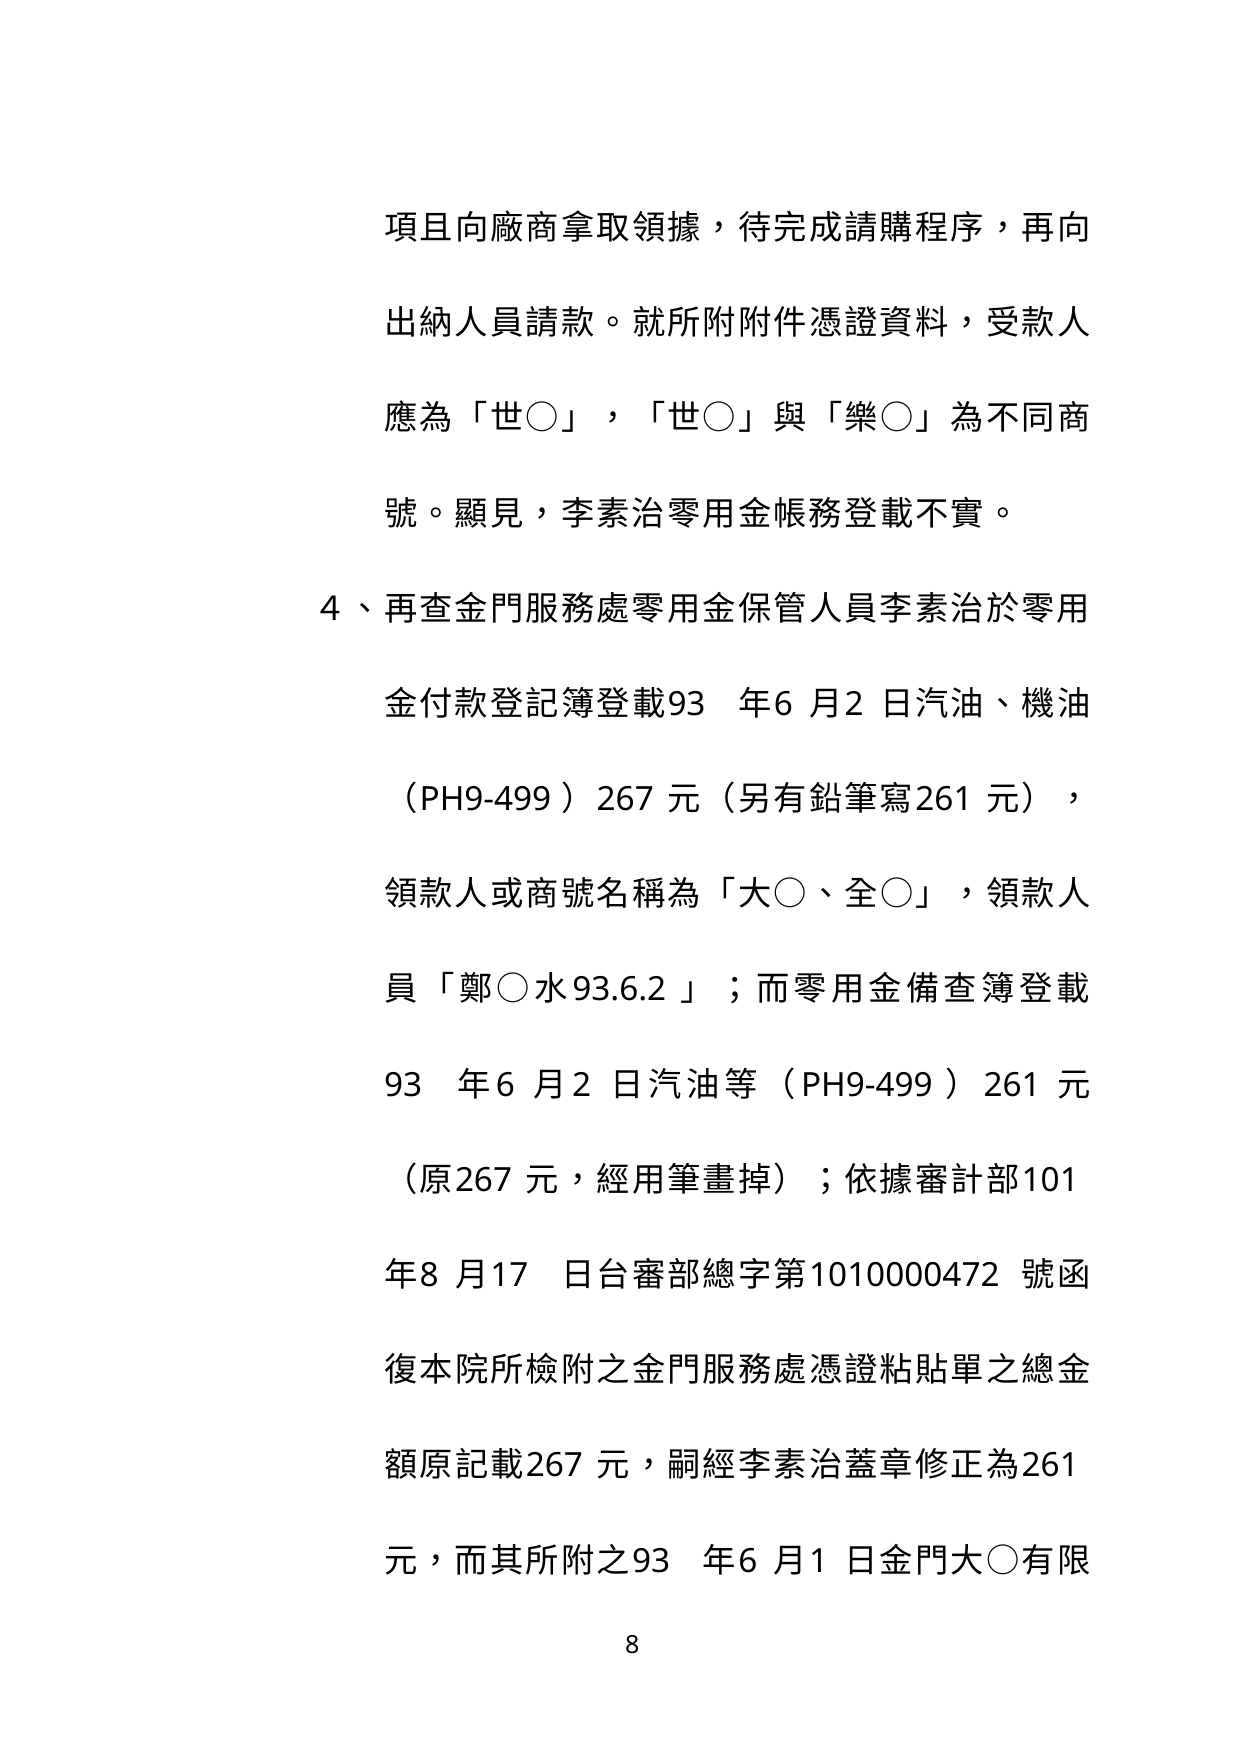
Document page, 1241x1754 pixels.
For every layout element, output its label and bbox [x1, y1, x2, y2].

subtitle [280, 177, 1092, 558]
subtitle [280, 558, 1092, 1605]
